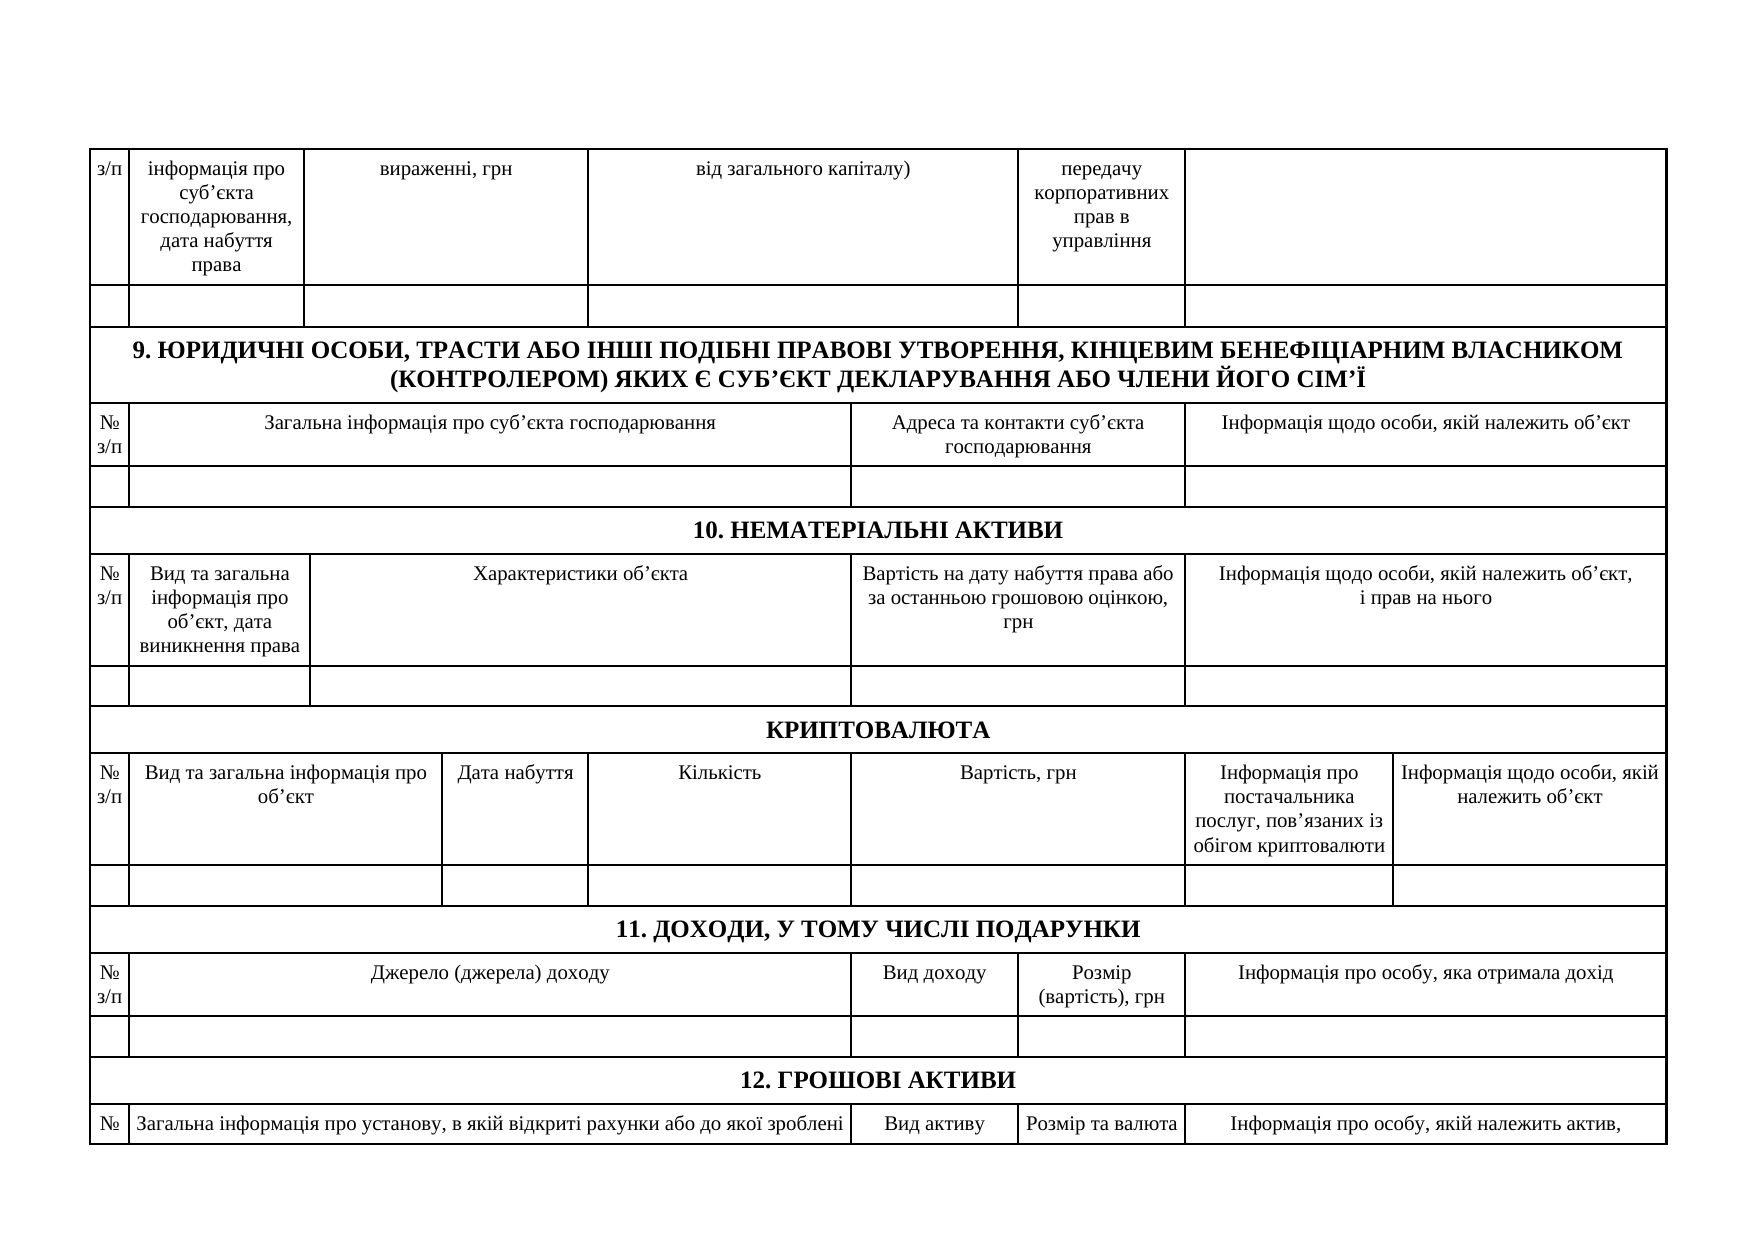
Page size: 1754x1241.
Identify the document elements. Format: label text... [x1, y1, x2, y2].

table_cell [130, 150, 303, 283]
table_cell [1394, 866, 1665, 904]
table_cell [311, 667, 850, 705]
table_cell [589, 150, 1017, 283]
table_cell Інформація щодо особи, якій належить об’єкт, і прав на нього [1186, 555, 1665, 664]
table_cell № з/п [91, 954, 128, 1015]
table_cell 10. НЕМАТЕРІАЛЬНІ АКТИВИ [91, 508, 1665, 553]
table_cell Дата набуття [443, 754, 587, 864]
table_cell [130, 1017, 850, 1056]
table_cell Кількість [589, 754, 850, 864]
table_cell [91, 286, 128, 326]
table_cell [1019, 1017, 1184, 1056]
table_cell [589, 866, 850, 904]
table_cell [589, 286, 1017, 326]
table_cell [1186, 150, 1665, 283]
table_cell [1186, 1105, 1665, 1142]
table_cell [1186, 1017, 1665, 1056]
table_cell 11. ДОХОДИ, У ТОМУ ЧИСЛІ ПОДАРУНКИ [91, 907, 1665, 952]
table_cell № з/п [91, 1105, 128, 1142]
table_cell [130, 667, 309, 705]
table_cell Адреса та контакти суб’єкта господарювання [852, 404, 1184, 465]
table_cell [1186, 667, 1665, 705]
table_cell [852, 467, 1184, 506]
table_cell [443, 866, 587, 904]
table_cell Інформація щодо особи, якій належить об’єкт [1186, 404, 1665, 465]
table_cell Розмір (вартість), грн [1019, 954, 1184, 1015]
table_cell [1019, 1105, 1184, 1142]
table_cell № з/п [91, 555, 128, 664]
table_cell Вид та загальна інформація про об’єкт, дата виникнення права [130, 555, 309, 664]
table_cell № з/п [91, 404, 128, 465]
table_cell Вид активу [852, 1105, 1017, 1142]
table_cell Вартість на дату набуття права або за останньою грошовою оцінкою, грн [852, 555, 1184, 664]
table_cell [305, 286, 587, 326]
table_cell [1186, 286, 1665, 326]
table_cell № з/п [91, 754, 128, 864]
table_cell [130, 286, 303, 326]
table_cell Вид та загальна інформація про об’єкт [130, 754, 441, 864]
table_cell Вартість, грн [852, 754, 1184, 864]
table_cell № з/п [91, 150, 128, 283]
table_cell КРИПТОВАЛЮТА [91, 707, 1665, 752]
table_cell [1186, 866, 1392, 904]
table_cell [852, 866, 1184, 904]
table_cell [130, 866, 441, 904]
table_cell 12. ГРОШОВІ АКТИВИ [91, 1058, 1665, 1103]
table_cell [91, 667, 128, 705]
table_cell Інформація про особу, яка отримала дохід [1186, 954, 1665, 1015]
table_cell [91, 1017, 128, 1056]
table_cell Характеристики об’єкта [311, 555, 850, 664]
table_cell [130, 467, 850, 506]
table_cell Вид доходу [852, 954, 1017, 1015]
table_cell [1186, 467, 1665, 506]
table_cell [852, 1017, 1017, 1056]
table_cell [305, 150, 587, 283]
table_cell [1019, 286, 1184, 326]
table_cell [1019, 150, 1184, 283]
table_cell [852, 667, 1184, 705]
table_cell Джерело (джерела) доходу [130, 954, 850, 1015]
table_cell Загальна інформація про суб’єкта господарювання [130, 404, 850, 465]
table_cell 9. ЮРИДИЧНІ ОСОБИ, ТРАСТИ АБО ІНШІ ПОДІБНІ ПРАВОВІ УТВОРЕННЯ, КІНЦЕВИМ БЕНЕФІЦІАРНИМ ВЛАСНИКОМ (КОНТРОЛЕРОМ) ЯКИХ Є СУБ’ЄКТ ДЕКЛАРУВАННЯ АБО ЧЛЕНИ ЙОГО СІМ’Ї [91, 328, 1665, 402]
table_cell [91, 866, 128, 904]
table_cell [130, 1105, 850, 1142]
table_cell [91, 467, 128, 506]
table_cell Інформація про постачальника послуг, пов’язаних із обігом криптовалюти [1186, 754, 1392, 864]
table_cell Інформація щодо особи, якій належить об’єкт [1394, 754, 1665, 864]
